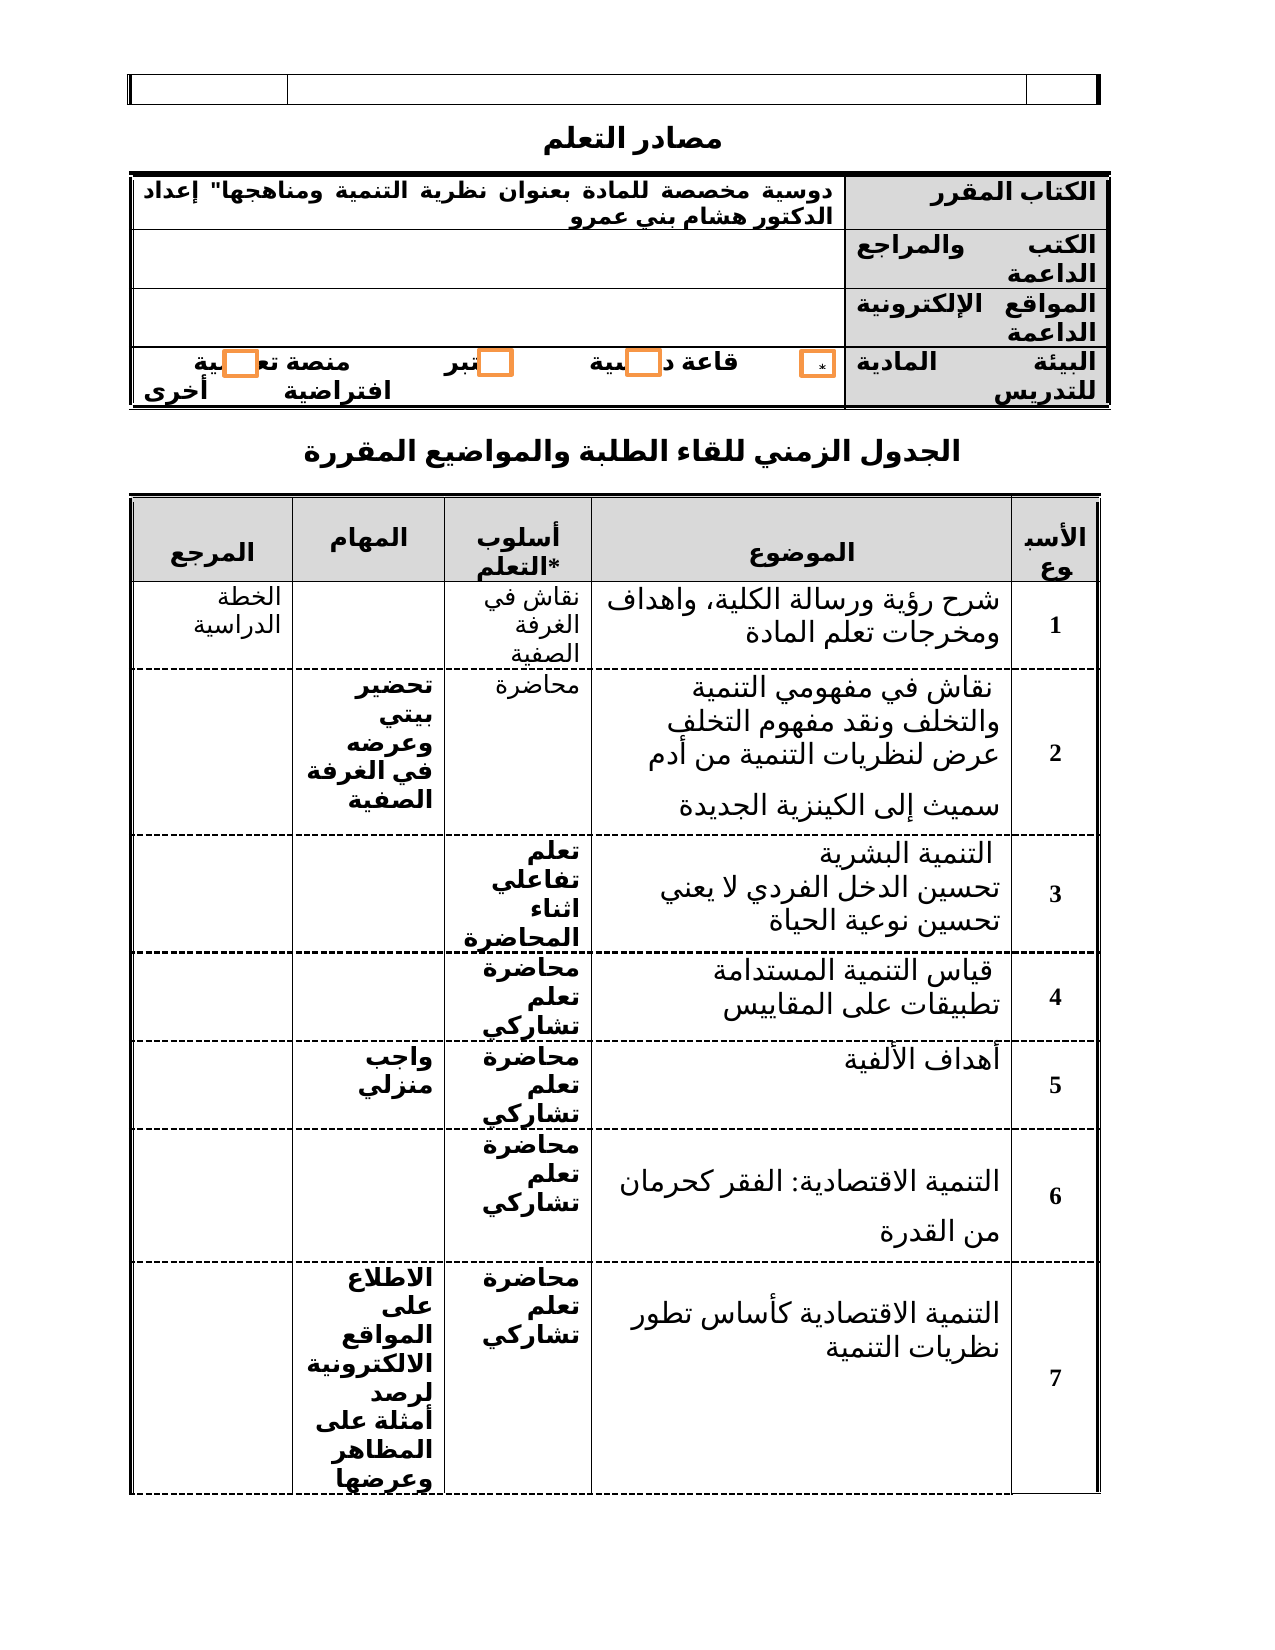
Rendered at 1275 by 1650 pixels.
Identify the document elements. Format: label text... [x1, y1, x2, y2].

table_cell قاعة دراسية مختبر منصة تعليمية افتراضية أخرى [132, 348, 844, 405]
table_cell تحضير بيتي وعرضه في الغرفة الصفية [293, 668, 444, 834]
table_cell C3 [1027, 75, 1096, 104]
table_cell محاضرة تعلم تشاركي [445, 1128, 591, 1261]
table_cell محاضرة تعلم تشاركي [445, 1040, 591, 1128]
table_cell 1 [1012, 582, 1096, 668]
table_cell البيئة المادية للتدريس [846, 348, 1108, 405]
table_header دوسية مخصصة للمادة بعنوان نظرية التنمية ومناهجها" إعداد الدكتور هشام بني عمرو [131, 175, 844, 229]
table_cell 2 [1012, 668, 1096, 834]
table_cell [134, 289, 844, 346]
table_cell [134, 834, 292, 951]
table_cell الكتب والمراجع الداعمة [846, 230, 1106, 288]
table_cell [132, 75, 287, 104]
table_cell [293, 582, 444, 668]
table_cell محاضرة تعلم تشاركي [445, 951, 591, 1040]
table_header أسلوب التعلم* [445, 498, 591, 581]
table_cell نقاش في مفهومي التنمية والتخلف ونقد مفهوم التخلف عرض لنظريات التنمية من أدم سميث إلى الكينزية الجديدة [592, 668, 1011, 834]
table_cell [134, 1040, 292, 1128]
table_cell [134, 230, 844, 288]
table_cell 7 [1012, 1261, 1099, 1493]
table_cell الخطة الدراسية [134, 582, 292, 668]
table_cell 3 [1012, 834, 1096, 951]
table_cell التنمية الاقتصادية كأساس تطور نظريات التنمية [592, 1261, 1011, 1493]
table_cell [134, 1261, 292, 1493]
table_cell 5 [1012, 1040, 1096, 1128]
table_cell [293, 1128, 444, 1261]
text الجدول الزمني للقاء الطلبة والمواضيع المقررة [177, 434, 1087, 467]
table_cell قياس التنمية المستدامة تطبيقات على المقاييس [592, 951, 1011, 1040]
table_cell محاضرة [445, 668, 591, 834]
text مصادر التعلم [177, 121, 1087, 155]
table_cell أهداف الألفية [592, 1040, 1011, 1128]
table_cell [134, 951, 292, 1040]
table_cell شرح رؤية ورسالة الكلية، واهداف ومخرجات تعلم المادة [592, 582, 1011, 668]
table_cell [134, 668, 292, 834]
table_cell المواقع الإلكترونية الداعمة [846, 289, 1106, 346]
table_cell [293, 951, 444, 1040]
table_header المرجع [131, 496, 293, 581]
table_cell 4 [1012, 951, 1096, 1040]
table_cell [134, 1128, 292, 1261]
table_cell التنمية الاقتصادية: الفقر كحرمان من القدرة [592, 1128, 1011, 1261]
table_cell الاطلاع على المواقع الالكترونية لرصد أمثلة على المظاهر وعرضها [293, 1261, 444, 1493]
table_header المهام [293, 498, 444, 581]
table_cell تعلم تفاعلي اثناء المحاضرة [445, 834, 591, 951]
table_header الموضوع [592, 498, 1011, 581]
table_cell 6 [1012, 1128, 1096, 1261]
table_header الكتاب المقرر [846, 177, 1108, 229]
table_cell التنمية البشرية تحسين الدخل الفردي لا يعني تحسين نوعية الحياة [592, 834, 1011, 951]
table_cell واجب منزلي [293, 1040, 444, 1128]
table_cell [288, 75, 1026, 104]
table_cell نقاش في الغرفة الصفية [445, 582, 591, 668]
table_header الأسبوع [1012, 498, 1099, 581]
table_cell محاضرة تعلم تشاركي [445, 1261, 591, 1493]
table_cell [293, 834, 444, 951]
